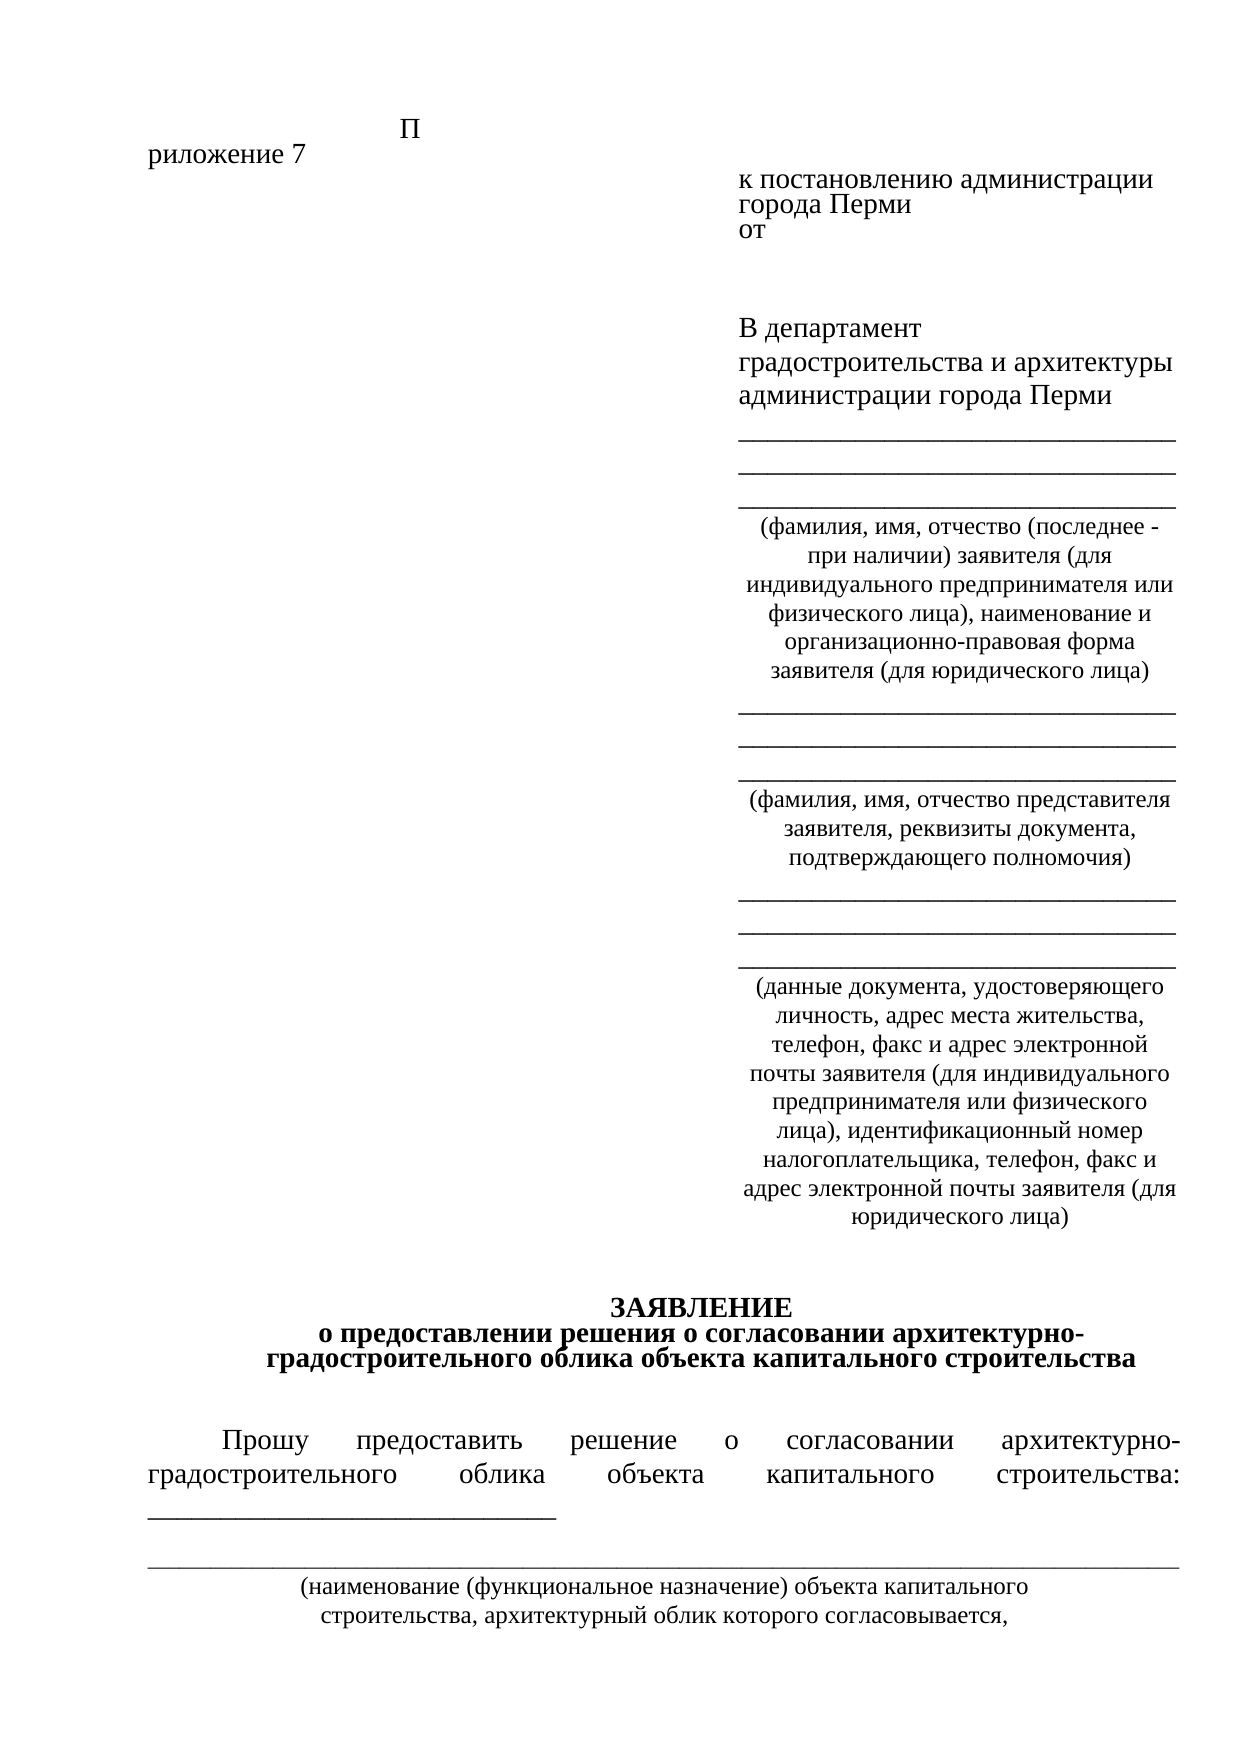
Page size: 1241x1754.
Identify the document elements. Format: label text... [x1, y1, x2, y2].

subtitle (данные документа, удостоверяющего личность, адрес места жительства, телефон, факс и адрес электронной почты заявителя (для индивидуального предпринимателя или физического лица), идентификационный номер налогоплательщика, телефон, факс и адрес электронной почты заявителя (для юридического лица) [738, 971, 1181, 1230]
subtitle ЗАЯВЛЕНИЕ [148, 1297, 1181, 1322]
subtitle о предоставлении решения о согласовании архитектурно- [148, 1322, 1181, 1347]
subtitle строительства, архитектурный облик которого согласовывается, [148, 1600, 1181, 1628]
text Приложение 7 [148, 118, 399, 168]
subtitle градостроительства и архитектуры администрации города Перми ______________________________ [738, 344, 1181, 444]
subtitle ____________________________________________________________ [738, 717, 1181, 784]
subtitle __________________________________________________________________________________________ [738, 871, 1181, 971]
text к постановлению администрации [148, 168, 1181, 193]
text от [148, 218, 1181, 243]
text города Перми [148, 193, 1181, 218]
subtitle ______________________________ [738, 684, 1181, 717]
subtitle В департамент [738, 310, 1181, 344]
subtitle Прошу предоставить решение о согласовании архитектурно-градостроительного облика объекта капитального строительства: ____________________________ [148, 1422, 1181, 1523]
subtitle ____________________________________________________________ [738, 444, 1181, 511]
subtitle градостроительного облика объекта капитального строительства [148, 1347, 1181, 1372]
subtitle (фамилия, имя, отчество (последнее - при наличии) заявителя (для индивидуального предпринимателя или физического лица), наименование и организационно-правовая форма заявителя (для юридического лица) [738, 511, 1181, 684]
subtitle (фамилия, имя, отчество представителя заявителя, реквизиты документа, подтверждающего полномочия) [738, 784, 1181, 871]
text ___________________________________________________________________________________________________ [148, 1547, 1181, 1571]
subtitle (наименование (функциональное назначение) объекта капитального [148, 1571, 1181, 1600]
